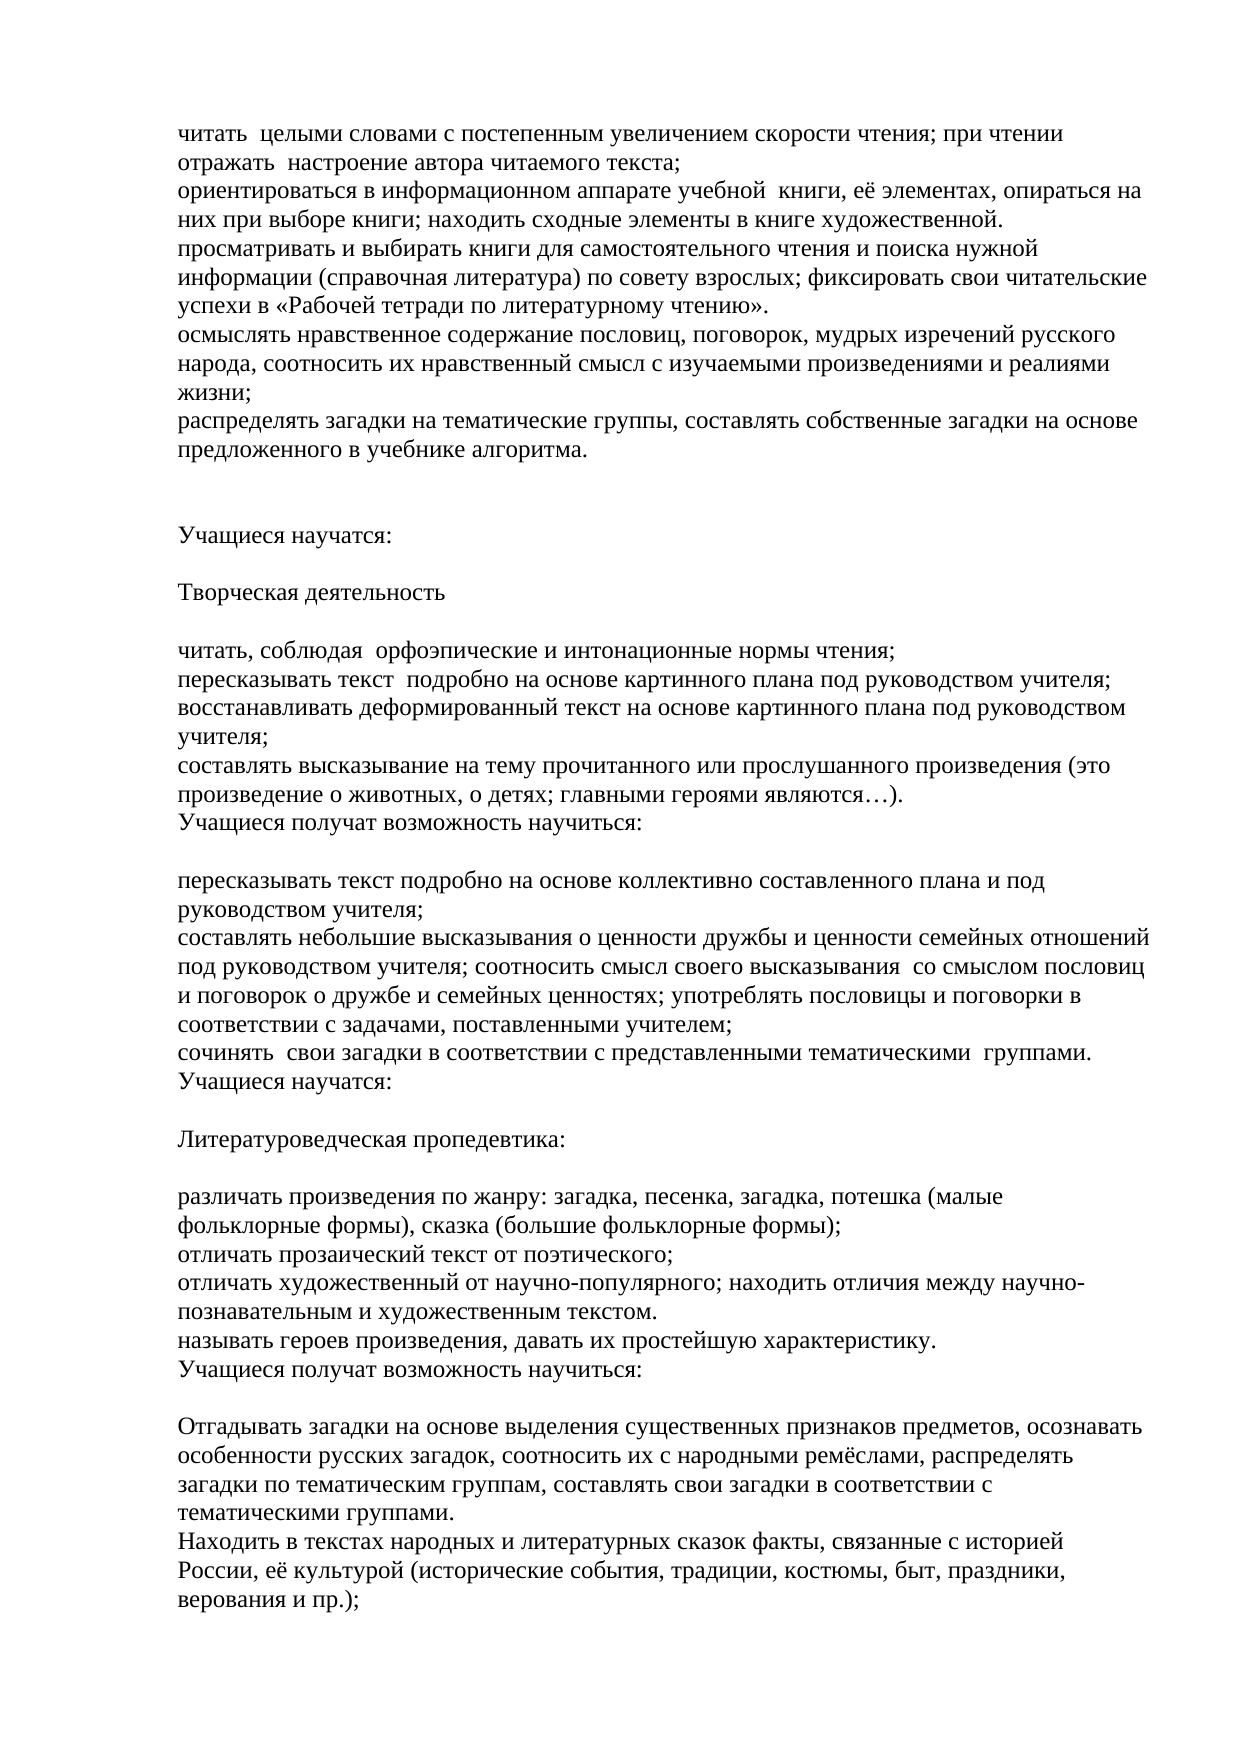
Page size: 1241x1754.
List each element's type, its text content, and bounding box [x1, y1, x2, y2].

text отличать прозаический текст от поэтического; [177, 1239, 1152, 1267]
text пересказывать текст подробно на основе коллективно составленного плана и под руководством учителя; [177, 865, 1152, 922]
text Отгадывать загадки на основе выделения существенных признаков предметов, осознавать особенности русских загадок, соотносить их с народными ремёслами, распределять загадки по тематическим группам, составлять свои загадки в соответствии с тематическими группами. [177, 1411, 1152, 1526]
text составлять небольшие высказывания о ценности дружбы и ценности семейных отношений под руководством учителя; соотносить смысл своего высказывания со смыслом пословиц и поговорок о дружбе и семейных ценностях; употреблять пословицы и поговорки в соответствии с задачами, поставленными учителем; [177, 922, 1152, 1037]
text распределять загадки на тематические группы, составлять собственные загадки на основе предложенного в учебнике алгоритма. [177, 406, 1152, 463]
text отличать художественный от научно-популярного; находить отличия между научно-познавательным и художественным текстом. [177, 1267, 1152, 1325]
text составлять высказывание на тему прочитанного или прослушанного произведения (это произведение о животных, о детях; главными героями являются…). [177, 750, 1152, 807]
text читать целыми словами с постепенным увеличением скорости чтения; при чтении отражать настроение автора читаемого текста; [177, 118, 1152, 176]
text Находить в текстах народных и литературных сказок факты, связанные с историей России, её культурой (исторические события, традиции, костюмы, быт, праздники, верования и пр.); [177, 1526, 1152, 1612]
text Творческая деятельность [177, 577, 1152, 606]
text Учащиеся научатся: [177, 520, 1152, 549]
text различать произведения по жанру: загадка, песенка, загадка, потешка (малые фольклорные формы), сказка (большие фольклорные формы); [177, 1181, 1152, 1239]
text читать, соблюдая орфоэпические и интонационные нормы чтения; [177, 635, 1152, 664]
text Учащиеся научатся: [177, 1066, 1152, 1095]
text ориентироваться в информационном аппарате учебной книги, её элементах, опираться на них при выборе книги; находить сходные элементы в книге художественной. [177, 176, 1152, 233]
text Учащиеся получат возможность научиться: [177, 807, 1152, 836]
text Учащиеся получат возможность научиться: [177, 1354, 1152, 1382]
text сочинять свои загадки в соответствии с представленными тематическими группами. [177, 1037, 1152, 1066]
text восстанавливать деформированный текст на основе картинного плана под руководством учителя; [177, 692, 1152, 750]
text Литературоведческая пропедевтика: [177, 1124, 1152, 1152]
text осмыслять нравственное содержание пословиц, поговорок, мудрых изречений русского народа, соотносить их нравственный смысл с изучаемыми произведениями и реалиями жизни; [177, 319, 1152, 406]
text называть героев произведения, давать их простейшую характеристику. [177, 1325, 1152, 1354]
text пересказывать текст подробно на основе картинного плана под руководством учителя; [177, 664, 1152, 692]
text просматривать и выбирать книги для самостоятельного чтения и поиска нужной информации (справочная литература) по совету взрослых; фиксировать свои читательские успехи в «Рабочей тетради по литературному чтению». [177, 233, 1152, 319]
